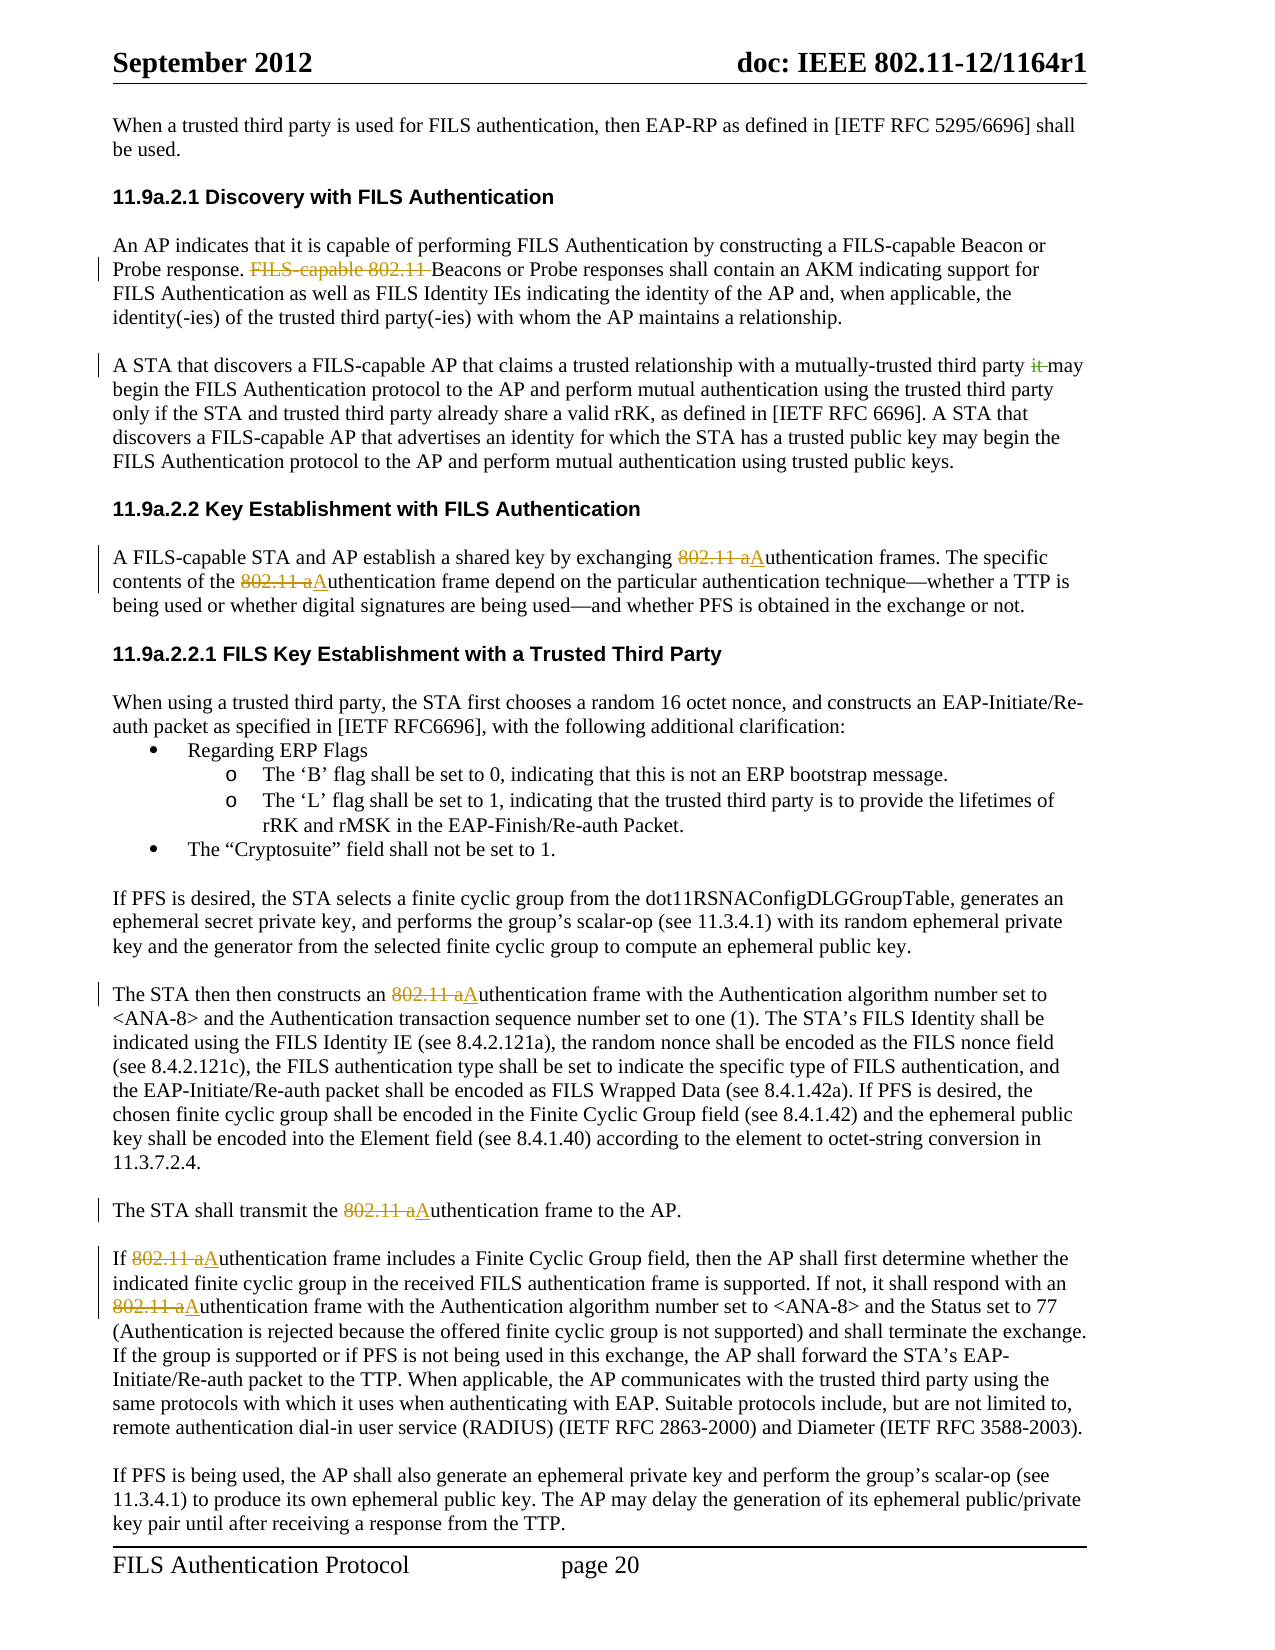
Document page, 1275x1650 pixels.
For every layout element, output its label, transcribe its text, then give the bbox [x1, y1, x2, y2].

text If uthentication frame includes a Finite Cyclic Group field, then the AP shall first determine whether the indicated finite cyclic group in the received FILS authentication frame is supported. If not, it shall respond with an uthentication frame with the Authentication algorithm number set to <ANA-8> and the Status set to 77 (Authentication is rejected because the offered finite cyclic group is not supported) and shall terminate the exchange. If the group is supported or if PFS is not being used in this exchange, the AP shall forward the STA’s EAP-Initiate/Re-auth packet to the TTP. When applicable, the AP communicates with the trusted third party using the same protocols with which it uses when authenticating with EAP. Suitable protocols include, but are not limited to, remote authentication dial-in user service (RADIUS) (IETF RFC 2863-2000) and Diameter (IETF RFC 3588-2003). [112, 1246, 1087, 1439]
text 11.9a.2.2.1 FILS Key Establishment with a Trusted Third Party [112, 642, 1087, 666]
text The STA shall transmit the uthentication frame to the AP. [112, 1198, 1087, 1222]
text An AP indicates that it is capable of performing FILS Authentication by constructing a FILS-capable Beacon or Probe response. Beacons or Probe responses shall contain an AKM indicating support for FILS Authentication as well as FILS Identity IEs indicating the identity of the AP and, when applicable, the identity(-ies) of the trusted third party(-ies) with whom the AP maintains a relationship. [112, 233, 1087, 329]
text The STA then then constructs an uthentication frame with the Authentication algorithm number set to <ANA-8> and the Authentication transaction sequence number set to one (1). The STA’s FILS Identity shall be indicated using the FILS Identity IE (see 8.4.2.121a), the random nonce shall be encoded as the FILS nonce field (see 8.4.2.121c), the FILS authentication type shall be set to indicate the specific type of FILS authentication, and the EAP-Initiate/Re-auth packet shall be encoded as FILS Wrapped Data (see 8.4.1.42a). If PFS is desired, the chosen finite cyclic group shall be encoded in the Finite Cyclic Group field (see 8.4.1.42) and the ephemeral public key shall be encoded into the Element field (see 8.4.1.40) according to the element to octet-string conversion in 11.3.7.2.4. [112, 982, 1087, 1174]
list The ‘L’ flag shall be set to 1, indicating that the trusted third party is to provide the lifetimes of rRK and rMSK in the EAP-Finish/Re-auth Packet. [225, 787, 1087, 837]
text When a trusted third party is used for FILS authentication, then EAP-RP as defined in [IETF RFC 5295/6696] shall be used. [112, 112, 1087, 161]
text If PFS is being used, the AP shall also generate an ephemeral private key and perform the group’s scalar-op (see 11.3.4.1) to produce its own ephemeral public key. The AP may delay the generation of its ephemeral public/private key pair until after receiving a response from the TTP. [112, 1463, 1087, 1535]
text When using a trusted third party, the STA first chooses a random 16 octet nonce, and constructs an EAP-Initiate/Re-auth packet as specified in [IETF RFC6696], with the following additional clarification: [112, 689, 1087, 738]
text 11.9a.2.1 Discovery with FILS Authentication [112, 185, 1087, 209]
text A FILS-capable STA and AP establish a shared key by exchanging uthentication frames. The specific contents of the uthentication frame depend on the particular authentication technique—whether a TTP is being used or whether digital signatures are being used—and whether PFS is obtained in the exchange or not. [112, 545, 1087, 617]
text 11.9a.2.2 Key Establishment with FILS Authentication [112, 497, 1087, 521]
text A STA that discovers a FILS-capable AP that claims a trusted relationship with a mutually-trusted third party may begin the FILS Authentication protocol to the AP and perform mutual authentication using the trusted third party only if the STA and trusted third party already share a valid rRK, as defined in [IETF RFC 6696]. A STA that discovers a FILS-capable AP that advertises an identity for which the STA has a trusted public key may begin the FILS Authentication protocol to the AP and perform mutual authentication using trusted public keys. [112, 353, 1087, 473]
list The “Cryptosuite” field shall not be set to 1. [150, 837, 1087, 861]
list Regarding ERP Flags [150, 738, 1087, 762]
text If PFS is desired, the STA selects a finite cyclic group from the dot11RSNAConfigDLGGroupTable, generates an ephemeral secret private key, and performs the group’s scalar-op (see 11.3.4.1) with its random ephemeral private key and the generator from the selected finite cyclic group to compute an ephemeral public key. [112, 885, 1087, 958]
list The ‘B’ flag shall be set to 0, indicating that this is not an ERP bootstrap message. [225, 762, 1087, 787]
